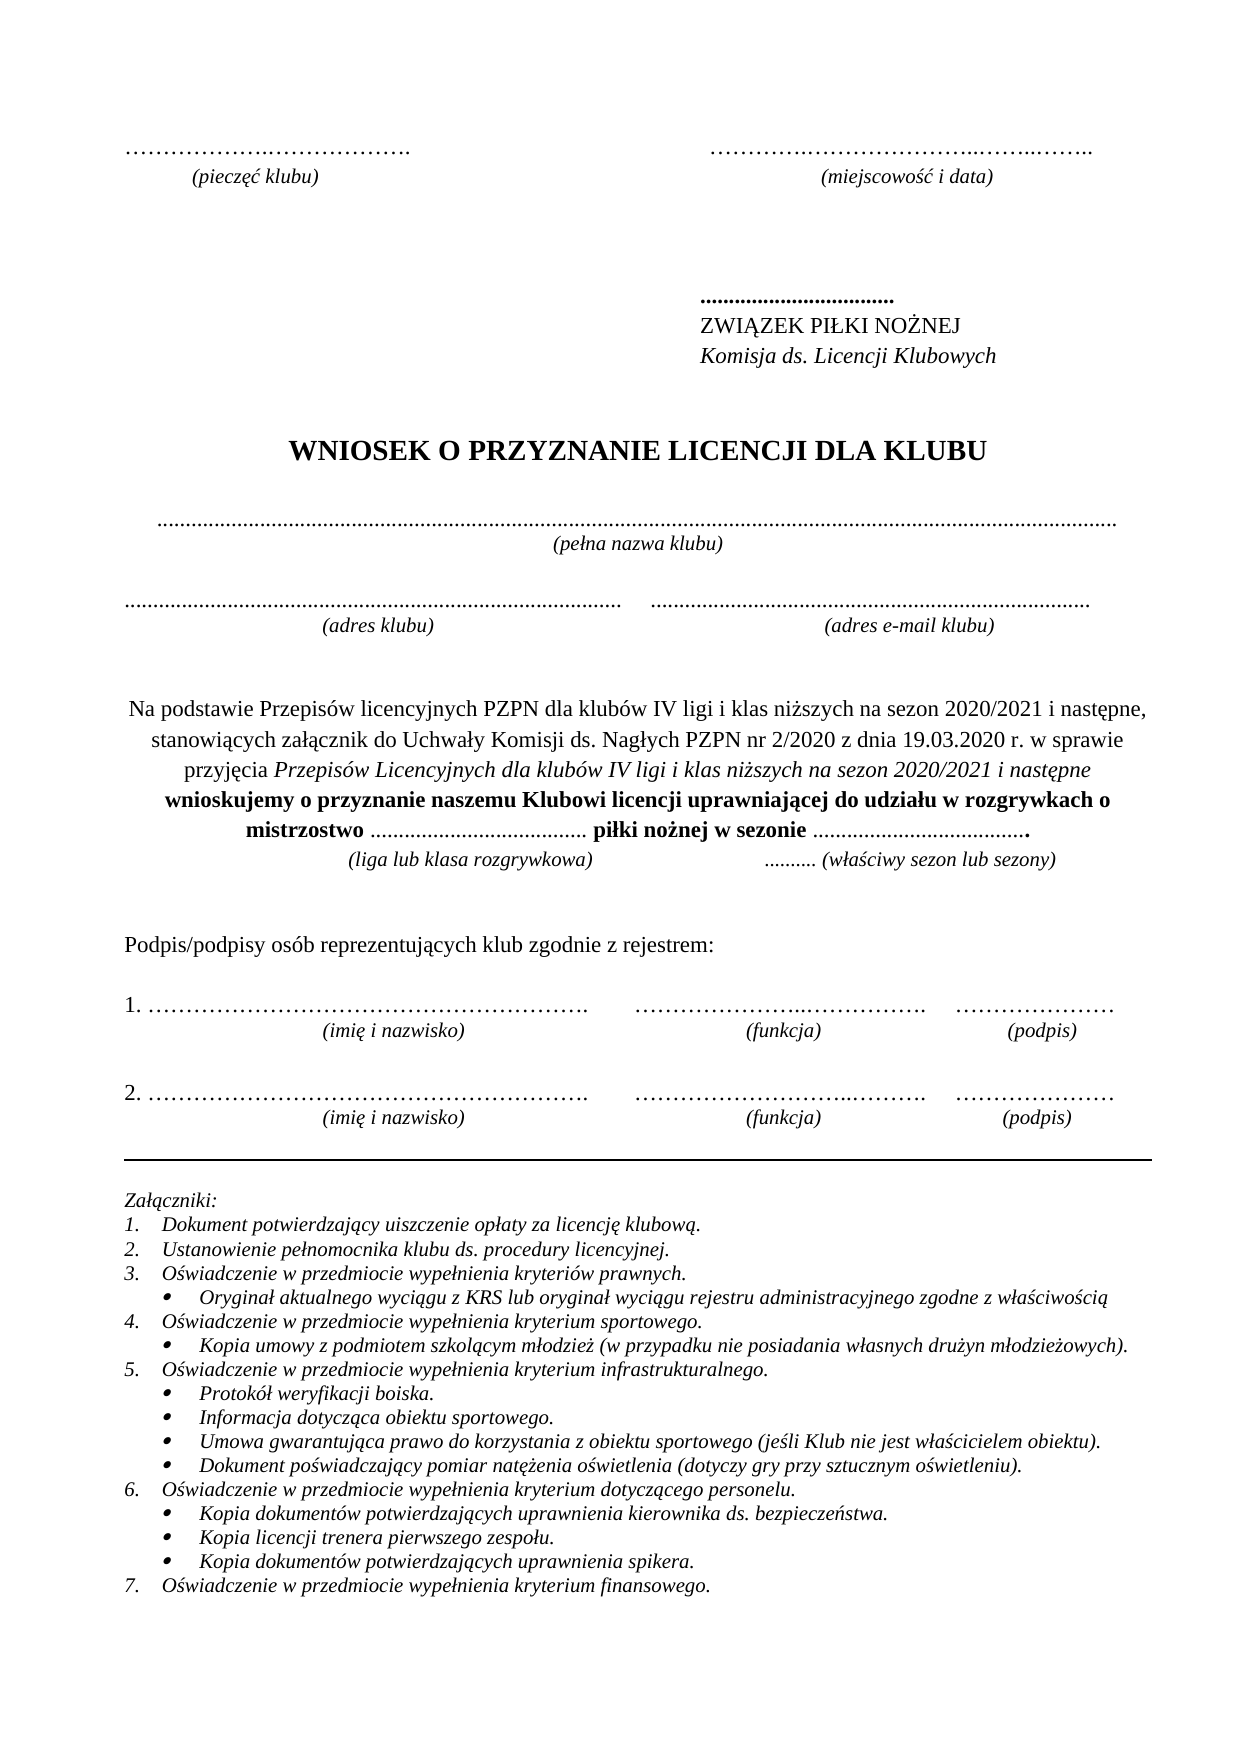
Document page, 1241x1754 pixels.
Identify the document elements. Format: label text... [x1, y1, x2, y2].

list Oświadczenie w przedmiocie wypełnienia kryteriów prawnych. [124, 1261, 1152, 1284]
list Umowa gwarantująca prawo do korzystania z obiektu sportowego (jeśli Klub nie jest właścicielem obiektu). [162, 1429, 1152, 1453]
list Kopia licencji trenera pierwszego zespołu. [162, 1525, 1152, 1549]
text Na podstawie Przepisów licencyjnych PZPN dla klubów IV ligi i klas niższych na sezon 2020/2021 i następne, stanowiących załącznik do Uchwały Komisji ds. Nagłych PZPN nr 2/2020 z dnia 19.03.2020 r. w sprawie przyjęcia Przepisów Licencyjnych dla klubów IV ligi i klas niższych na sezon 2020/2021 i następne wnioskujemy o przyznanie naszemu Klubowi licencji uprawniającej do udziału w rozgrywkach o mistrzostwo ...................................... piłki nożnej w sezonie ...................................... [124, 696, 1152, 843]
list Ustanowienie pełnomocnika klubu ds. procedury licencyjnej. [124, 1236, 1152, 1261]
text (pieczęć klubu) (miejscowość i data) [124, 164, 1152, 188]
list Dokument poświadczający pomiar natężenia oświetlenia (dotyczy gry przy sztucznym oświetleniu). [162, 1453, 1152, 1477]
text Załączniki: [124, 1188, 1152, 1212]
text ZWIĄZEK PIŁKI NOŻNEJ [700, 312, 1152, 339]
text ........................................................................................................................................................................ [124, 505, 1152, 531]
text 1. …………………………………………………. …………………..……………. ………………… [124, 991, 1152, 1018]
text Podpis/podpisy osób reprezentujących klub zgodnie z rejestrem: [124, 931, 1152, 957]
text 2. …………………………………………………. ………………………..………. ………………… [124, 1079, 1152, 1105]
text Komisja ds. Licencji Klubowych [700, 343, 1152, 369]
list Oświadczenie w przedmiocie wypełnienia kryterium sportowego. [124, 1309, 1152, 1333]
list Informacja dotycząca obiektu sportowego. [162, 1405, 1152, 1429]
text ....................................................................................... ............................................................................. [124, 586, 1152, 613]
text (imię i nazwisko) (funkcja) (podpis) [124, 1105, 1152, 1129]
text (adres klubu) (adres e-mail klubu) [124, 613, 1152, 637]
list Protokół weryfikacji boiska. [162, 1381, 1152, 1405]
list Oryginał aktualnego wyciągu z KRS lub oryginał wyciągu rejestru administracyjnego zgodne z właściwością [162, 1284, 1152, 1309]
text (imię i nazwisko) (funkcja) (podpis) [124, 1018, 1152, 1042]
text ……………….………………. ………….…………………..……..…….. [124, 133, 1152, 160]
list Oświadczenie w przedmiocie wypełnienia kryterium finansowego. [124, 1573, 1152, 1597]
text WNIOSEK O przyznanie licencji dla klubu [124, 433, 1152, 467]
text (liga lub klasa rozgrywkowa) .......... (właściwy sezon lub sezony) [124, 847, 1152, 871]
list Oświadczenie w przedmiocie wypełnienia kryterium infrastrukturalnego. [124, 1357, 1152, 1381]
text .................................. [700, 282, 1152, 308]
list Kopia dokumentów potwierdzających uprawnienia spikera. [162, 1549, 1152, 1573]
list Kopia dokumentów potwierdzających uprawnienia kierownika ds. bezpieczeństwa. [162, 1501, 1152, 1525]
list Oświadczenie w przedmiocie wypełnienia kryterium dotyczącego personelu. [124, 1477, 1152, 1501]
text (pełna nazwa klubu) [124, 531, 1152, 555]
list Kopia umowy z podmiotem szkolącym młodzież (w przypadku nie posiadania własnych drużyn młodzieżowych). [162, 1333, 1152, 1357]
list Dokument potwierdzający uiszczenie opłaty za licencję klubową. [124, 1212, 1152, 1236]
